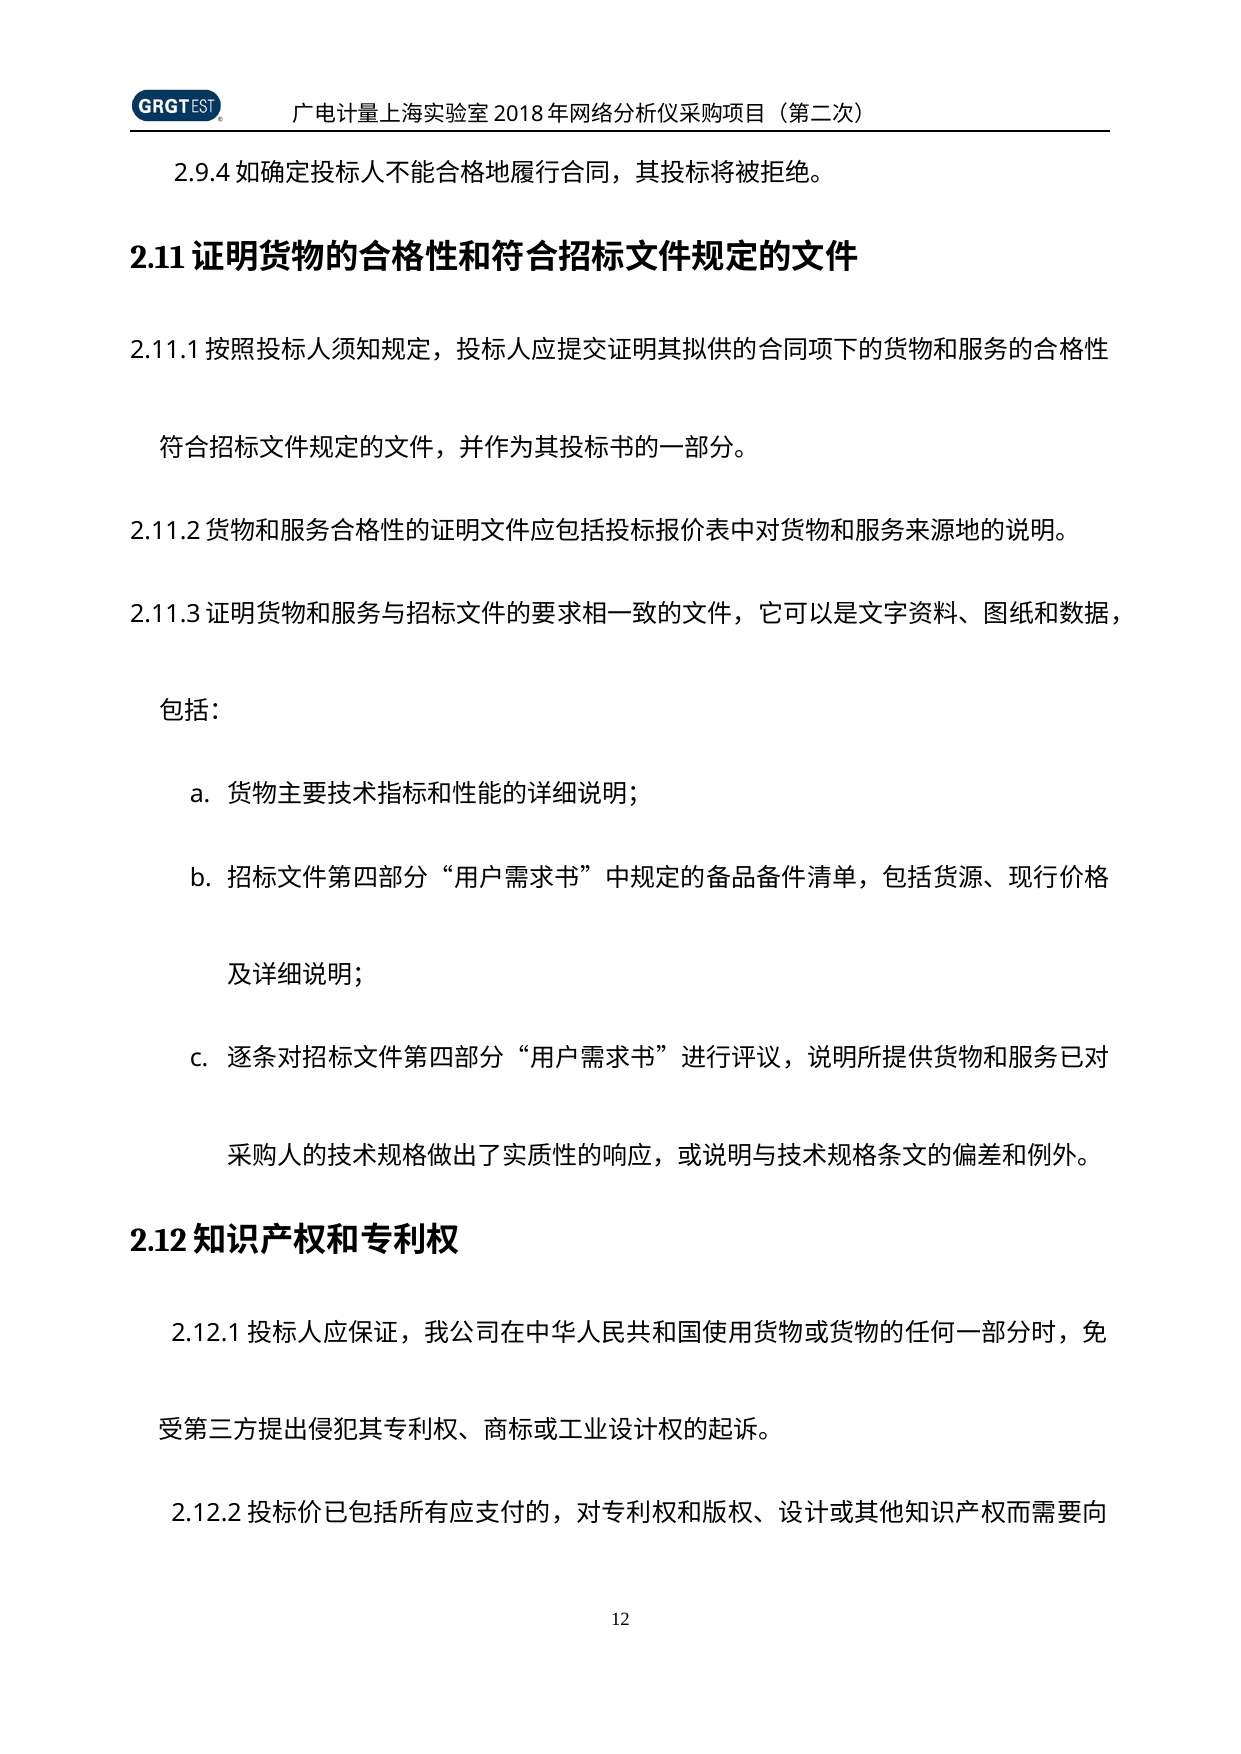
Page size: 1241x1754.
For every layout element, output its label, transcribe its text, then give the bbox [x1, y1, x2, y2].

subtitle 2.12知识产权和专利权 [130, 1204, 1110, 1269]
text 2.11.3证明货物和服务与招标文件的要求相一致的文件，它可以是文字资料、图纸和数据，包括： [130, 579, 1110, 741]
subtitle 2.11证明货物的合格性和符合招标文件规定的文件 [130, 221, 1110, 286]
picture [129, 88, 224, 122]
list 招标文件第四部分“用户需求书”中规定的备品备件清单，包括货源、现行价格及详细说明； [189, 843, 1110, 1005]
text 2.11.1按照投标人须知规定，投标人应提交证明其拟供的合同项下的货物和服务的合格性符合招标文件规定的文件，并作为其投标书的一部分。 [130, 315, 1110, 478]
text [158, 1478, 1110, 1543]
text 2.9.4如确定投标人不能合格地履行合同，其投标将被拒绝。 [174, 138, 1110, 203]
text 2.11.2货物和服务合格性的证明文件应包括投标报价表中对货物和服务来源地的说明。 [130, 496, 1110, 561]
list 货物主要技术指标和性能的详细说明； [189, 759, 1110, 824]
list 逐条对招标文件第四部分“用户需求书”进行评议，说明所提供货物和服务已对采购人的技术规格做出了实质性的响应，或说明与技术规格条文的偏差和例外。 [189, 1023, 1110, 1186]
text 2.12.1投标人应保证，我公司在中华人民共和国使用货物或货物的任何一部分时，免受第三方提出侵犯其专利权、商标或工业设计权的起诉。 [158, 1298, 1110, 1460]
